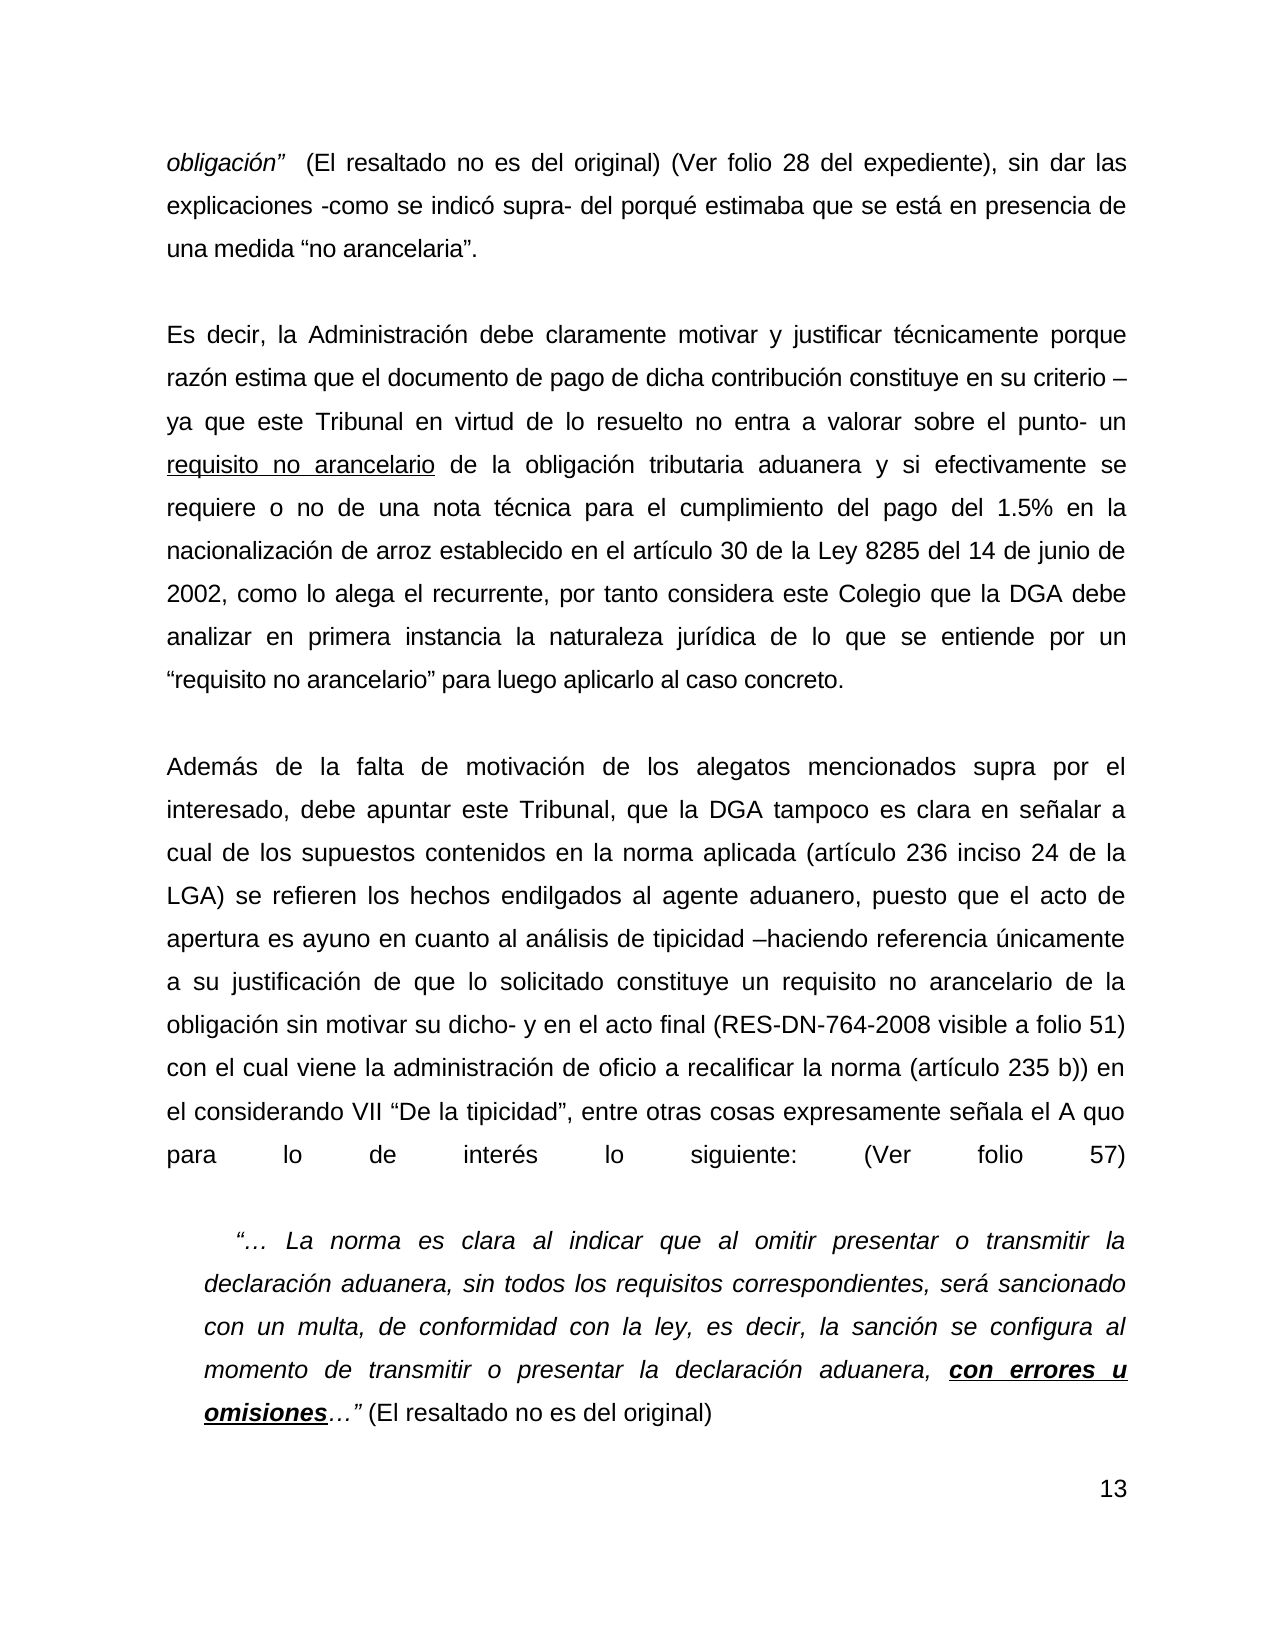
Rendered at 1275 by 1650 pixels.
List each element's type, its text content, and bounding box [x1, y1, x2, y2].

text “… La norma es clara al indicar que al omitir presentar o transmitir la declaración aduanera, sin todos los requisitos correspondientes, será sancionado con un multa, de conformidad con la ley, es decir, la sanción se configura al momento de transmitir o presentar la declaración aduanera, con errores u omisiones…” (El resaltado no es del original) [204, 1226, 1127, 1427]
text Además de la falta de motivación de los alegatos mencionados supra por el interesado, debe apuntar este Tribunal, que tampoco es clara en señalar a cual de los supuestos contenidos en la norma aplicada (artículo 236 inciso 24 de ) se refieren los hechos endilgados al agente aduanero, puesto que el acto de apertura es ayuno en cuanto al análisis de tipicidad –haciendo referencia únicamente a su justificación de que lo solicitado constituye un requisito no arancelario de la obligación sin motivar su dicho- y en el acto final (RES-DN-764-2008 visible a folio 51) con el cual viene la administración de oficio a recalificar la norma (artículo 235 b)) en el considerando VII “De la tipicidad”, entre otras cosas expresamente señala el A quo para lo de interés lo siguiente: (Ver folio 57) [166, 751, 1127, 1211]
text Es decir, debe claramente motivar y justificar técnicamente porque razón estima que el documento de pago de dicha contribución constituye en su criterio –ya que este Tribunal en virtud de lo resuelto no entra a valorar sobre el punto- un requisito no arancelario de la obligación tributaria aduanera y si efectivamente se requiere o no de una nota técnica para el cumplimiento del pago del 1.5% en la nacionalización de arroz establecido en el artículo 30 de 8285 del 14 de junio de 2002, como lo alega el recurrente, por tanto considera este Colegio que debe analizar en primera instancia la naturaleza jurídica de lo que se entiende por un “requisito no arancelario” para luego aplicarlo al caso concreto. [166, 320, 1127, 694]
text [166, 148, 1127, 263]
